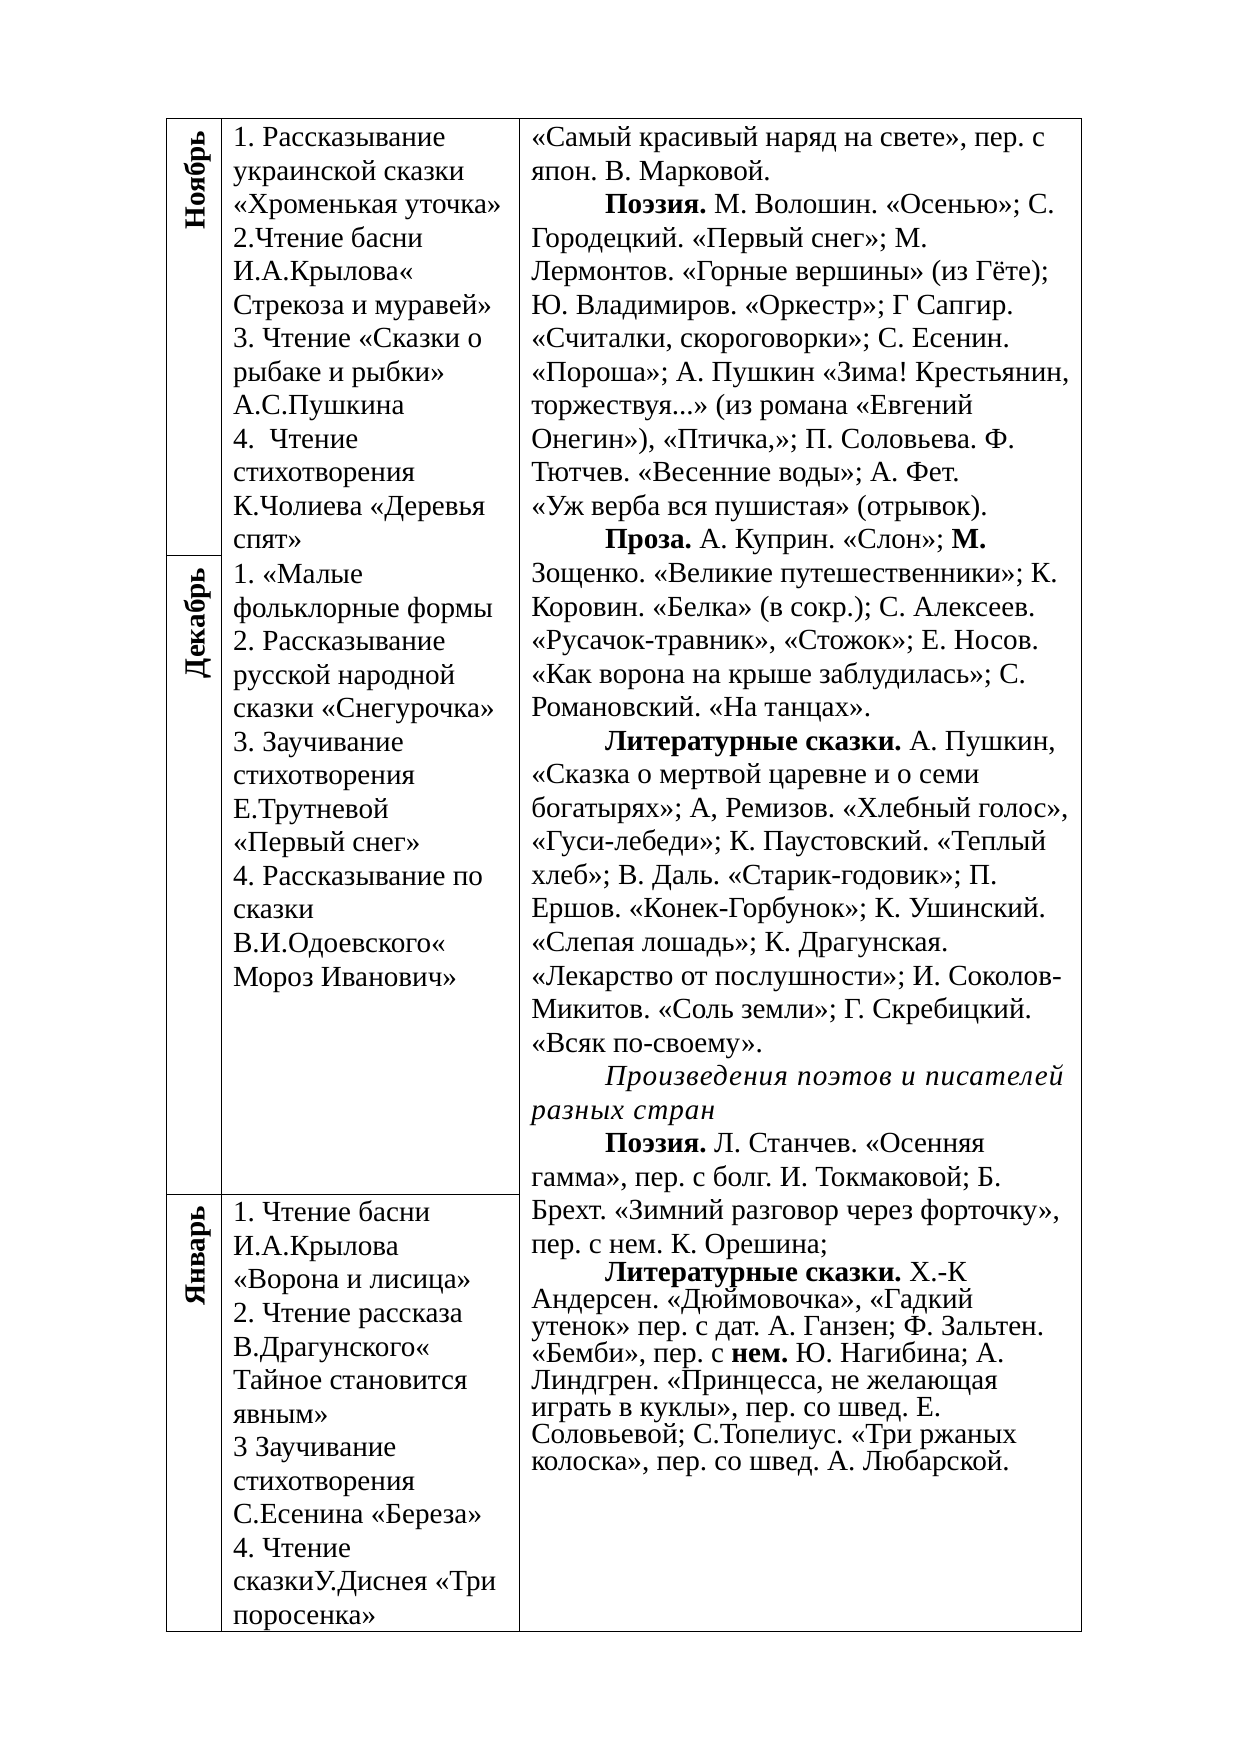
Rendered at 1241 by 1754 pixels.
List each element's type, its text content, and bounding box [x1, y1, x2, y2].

table_cell Декабрь [167, 556, 221, 1193]
table_cell Ноябрь [167, 119, 221, 555]
table_cell Январь [167, 1195, 221, 1631]
table_cell 1. Чтение басни И.А.Крылова «Ворона и лисица» 2. Чтение рассказа В.Драгунского« Тайное становится явным» 3 Заучивание стихотворения С.Есенина «Береза» 4. Чтение сказкиУ.Диснея «Три поросенка» [222, 1195, 519, 1631]
table_cell 1. Рассказывание украинской сказки «Хроменькая уточка» 2.Чтение басни И.А.Крылова« Стрекоза и муравей» 3. Чтение «Сказки о рыбаке и рыбки» А.С.Пушкина 4. Чтение стихотворения К.Чолиева «Деревья спят» [222, 119, 519, 555]
table_cell 1. «Малые фольклорные формы 2. Рассказывание русской народной сказки «Снегурочка» 3. Заучивание стихотворения Е.Трутневой «Первый снег» 4. Рассказывание по сказки В.И.Одоевского« Мороз Иванович» [222, 555, 519, 1193]
